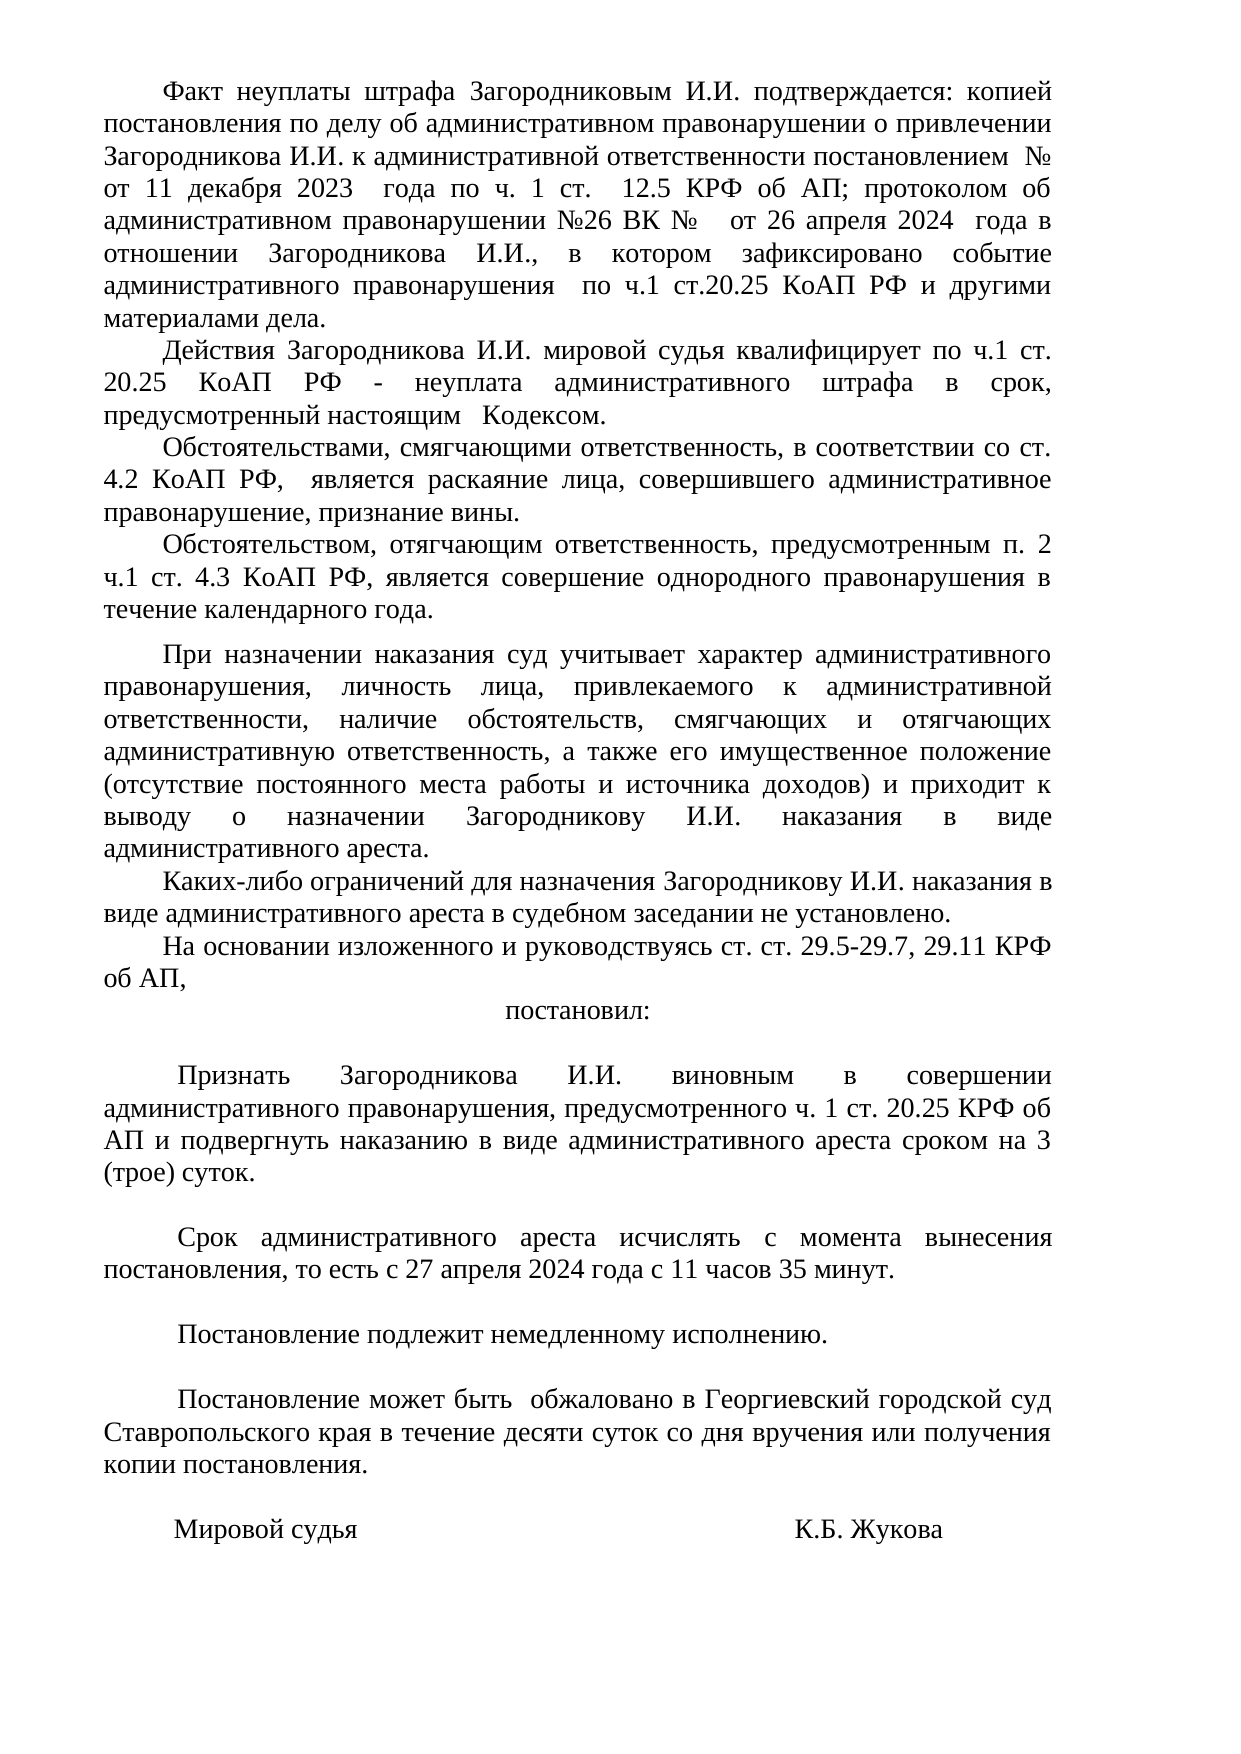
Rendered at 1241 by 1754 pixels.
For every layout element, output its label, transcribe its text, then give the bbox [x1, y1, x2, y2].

text На основании изложенного и руководствуясь ст. ст. 29.5-29.7, 29.11 КРФ об АП, [103, 929, 1053, 993]
text Постановление может быть обжаловано в Георгиевский городской суд Ставропольского края в течение десяти суток со дня вручения или получения копии постановления. [103, 1382, 1053, 1479]
text постановил: [103, 993, 1053, 1026]
text Действия Загородникова И.И. мировой судья квалифицирует по ч.1 ст. 20.25 КоАП РФ - неуплата административного штрафа в срок, предусмотренный настоящим Кодексом. [103, 333, 1053, 430]
text Обстоятельствами, смягчающими ответственность, в соответствии со ст. 4.2 КоАП РФ, является раскаяние лица, совершившего административное правонарушение, признание вины. [103, 430, 1053, 527]
text Мировой судья К.Б. Жукова [103, 1512, 1053, 1544]
text Факт неуплаты штрафа Загородниковым И.И. подтверждается: копией постановления по делу об административном правонарушении о привлечении Загородникова И.И. к административной ответственности постановлением № от 11 декабря 2023 года по ч. 1 ст. 12.5 КРФ об АП; протоколом об административном правонарушении №26 ВК № от 26 апреля 2024 года в отношении Загородникова И.И., в котором зафиксировано событие административного правонарушения по ч.1 ст.20.25 КоАП РФ и другими материалами дела. [103, 74, 1053, 333]
text Каких-либо ограничений для назначения Загородникову И.И. наказания в виде административного ареста в судебном заседании не установлено. [103, 864, 1053, 929]
text Признать Загородникова И.И. виновным в совершении административного правонарушения, предусмотренного ч. 1 ст. 20.25 КРФ об АП и подвергнуть наказанию в виде административного ареста сроком на 3 (трое) суток. [103, 1058, 1053, 1188]
text Обстоятельством, отягчающим ответственность, предусмотренным п. 2 ч.1 ст. 4.3 КоАП РФ, является совершение однородного правонарушения в течение календарного года. [103, 527, 1053, 624]
text При назначении наказания суд учитывает характер административного правонарушения, личность лица, привлекаемого к административной ответственности, наличие обстоятельств, смягчающих и отягчающих административную ответственность, а также его имущественное положение (отсутствие постоянного места работы и источника доходов) и приходит к выводу о назначении Загородникову И.И. наказания в виде административного ареста. [103, 637, 1053, 864]
text Постановление подлежит немедленному исполнению. [103, 1317, 1053, 1350]
text Срок административного ареста исчислять с момента вынесения постановления, то есть с 27 апреля 2024 года с 11 часов 35 минут. [103, 1220, 1053, 1285]
